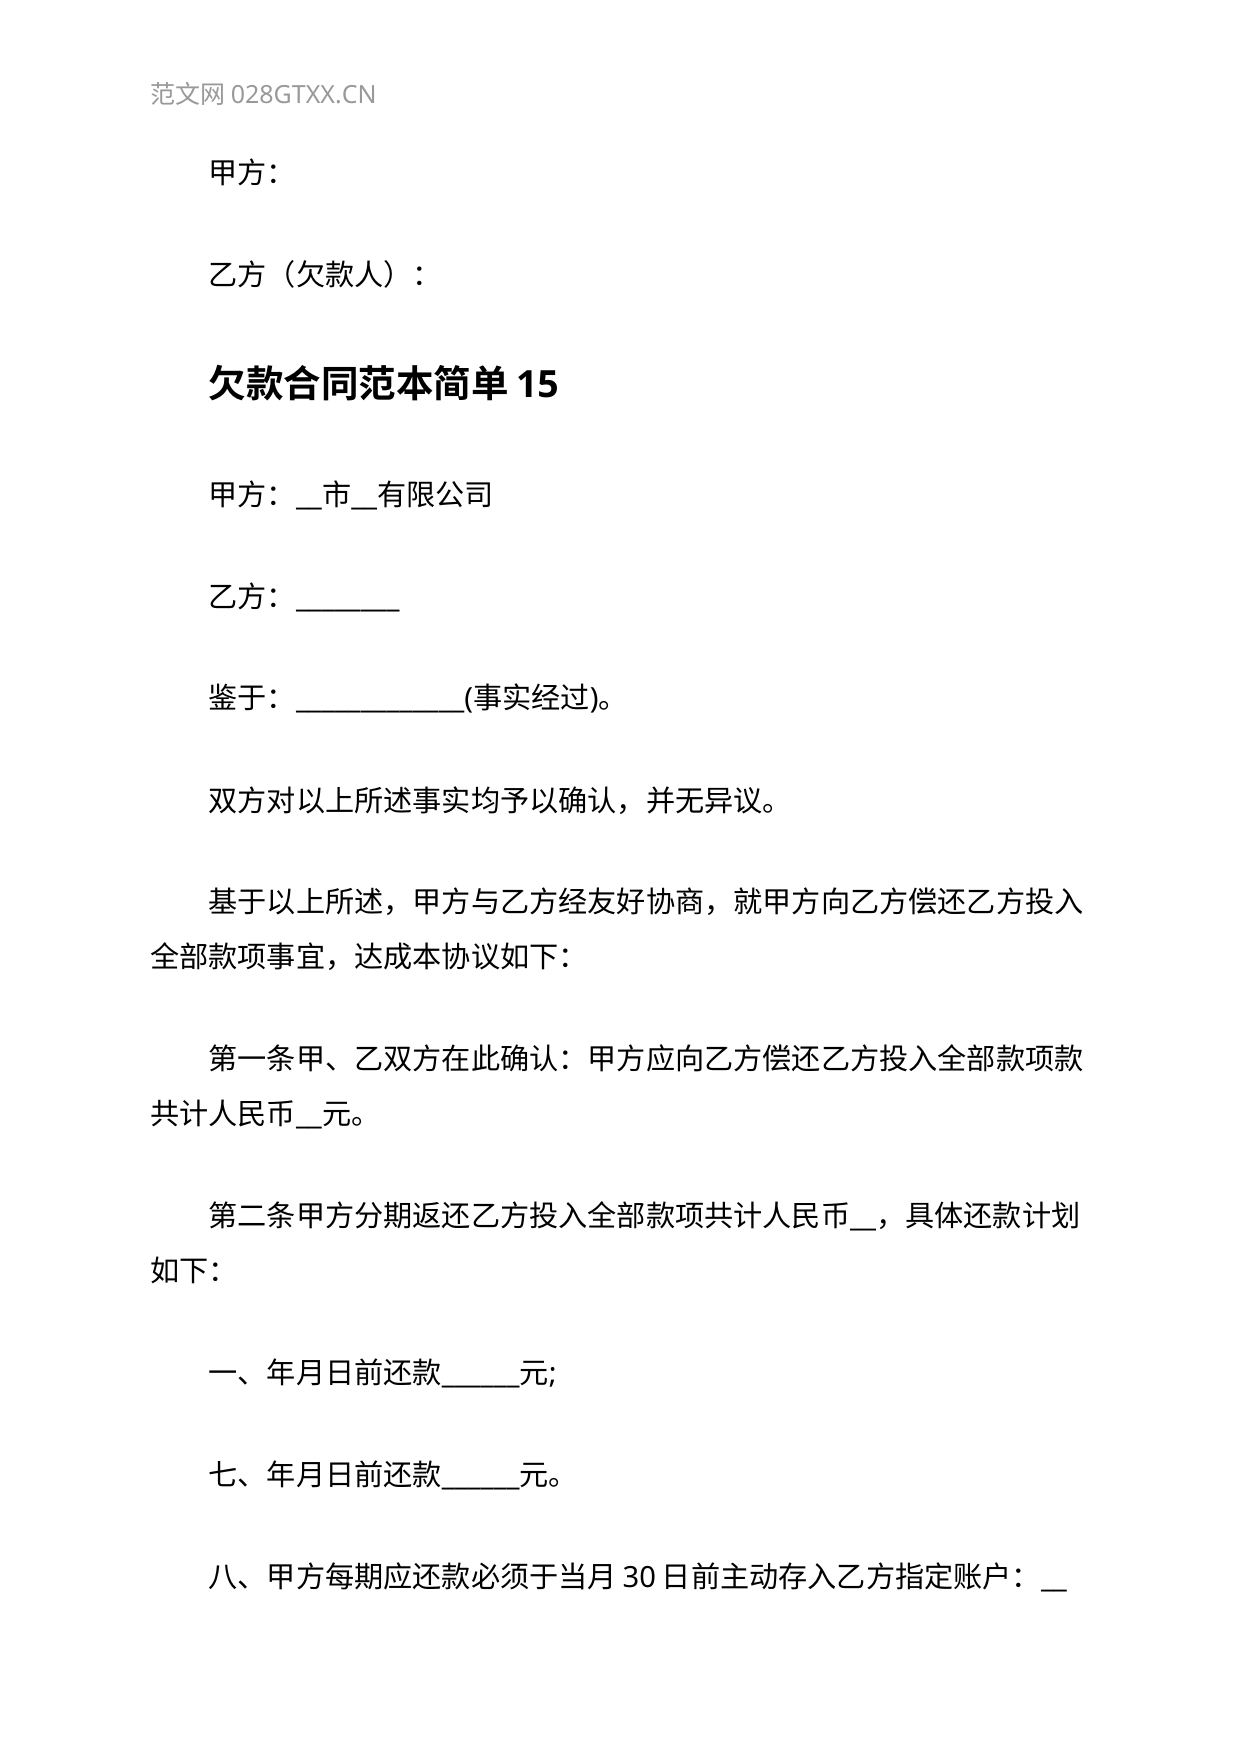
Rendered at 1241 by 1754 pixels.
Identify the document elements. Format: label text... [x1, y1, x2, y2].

text 第一条甲、乙双方在此确认：甲方应向乙方偿还乙方投入全部款项款共计人民币__元。 [150, 1036, 1090, 1133]
text 欠款合同范本简单15 [150, 353, 1090, 408]
text 乙方：________ [150, 573, 1090, 616]
text 双方对以上所述事实均予以确认，并无异议。 [150, 777, 1090, 819]
text 基于以上所述，甲方与乙方经友好协商，就甲方向乙方偿还乙方投入全部款项事宜，达成本协议如下： [150, 879, 1090, 976]
text 鉴于：_____________(事实经过)。 [150, 675, 1090, 717]
text 一、年月日前还款______元; [150, 1349, 1090, 1392]
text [150, 1553, 1090, 1596]
text 甲方：__市__有限公司 [150, 471, 1090, 513]
text 乙方（欠款人）： [150, 252, 1090, 294]
text 七、年月日前还款______元。 [150, 1451, 1090, 1493]
text 第二条甲方分期返还乙方投入全部款项共计人民币__，具体还款计划如下： [150, 1192, 1090, 1290]
text 甲方： [150, 150, 1090, 192]
